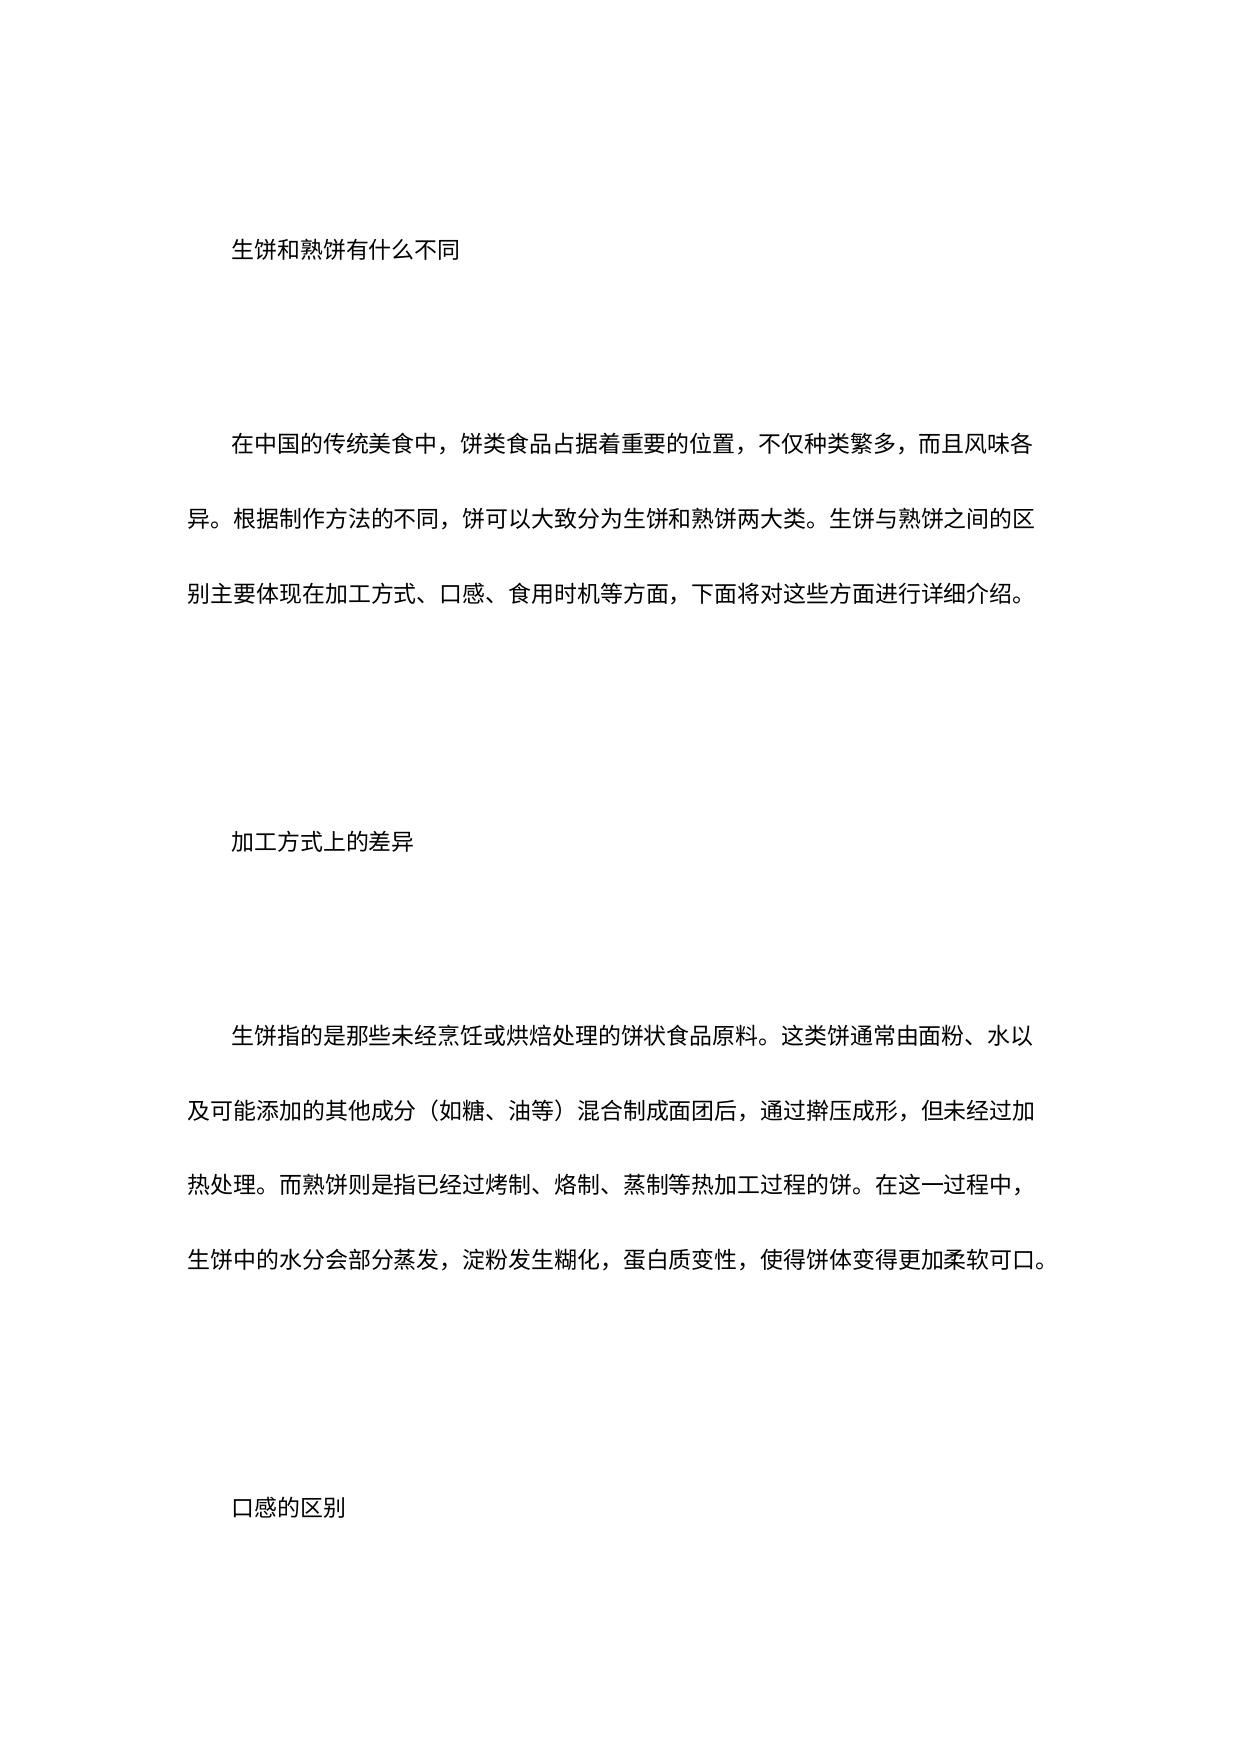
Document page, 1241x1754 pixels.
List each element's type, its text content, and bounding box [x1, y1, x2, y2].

text 加工方式上的差异 [187, 808, 1053, 873]
text 生饼和熟饼有什么不同 [187, 216, 1053, 281]
text 口感的区别 [187, 1474, 1053, 1539]
text 生饼指的是那些未经烹饪或烘焙处理的饼状食品原料。这类饼通常由面粉、水以及可能添加的其他成分（如糖、油等）混合制成面团后，通过擀压成形，但未经过加热处理。而熟饼则是指已经过烤制、烙制、蒸制等热加工过程的饼。在这一过程中，生饼中的水分会部分蒸发，淀粉发生糊化，蛋白质变性，使得饼体变得更加柔软可口。 [187, 1002, 1053, 1291]
text 在中国的传统美食中，饼类食品占据着重要的位置，不仅种类繁多，而且风味各异。根据制作方法的不同，饼可以大致分为生饼和熟饼两大类。生饼与熟饼之间的区别主要体现在加工方式、口感、食用时机等方面，下面将对这些方面进行详细介绍。 [187, 410, 1053, 624]
